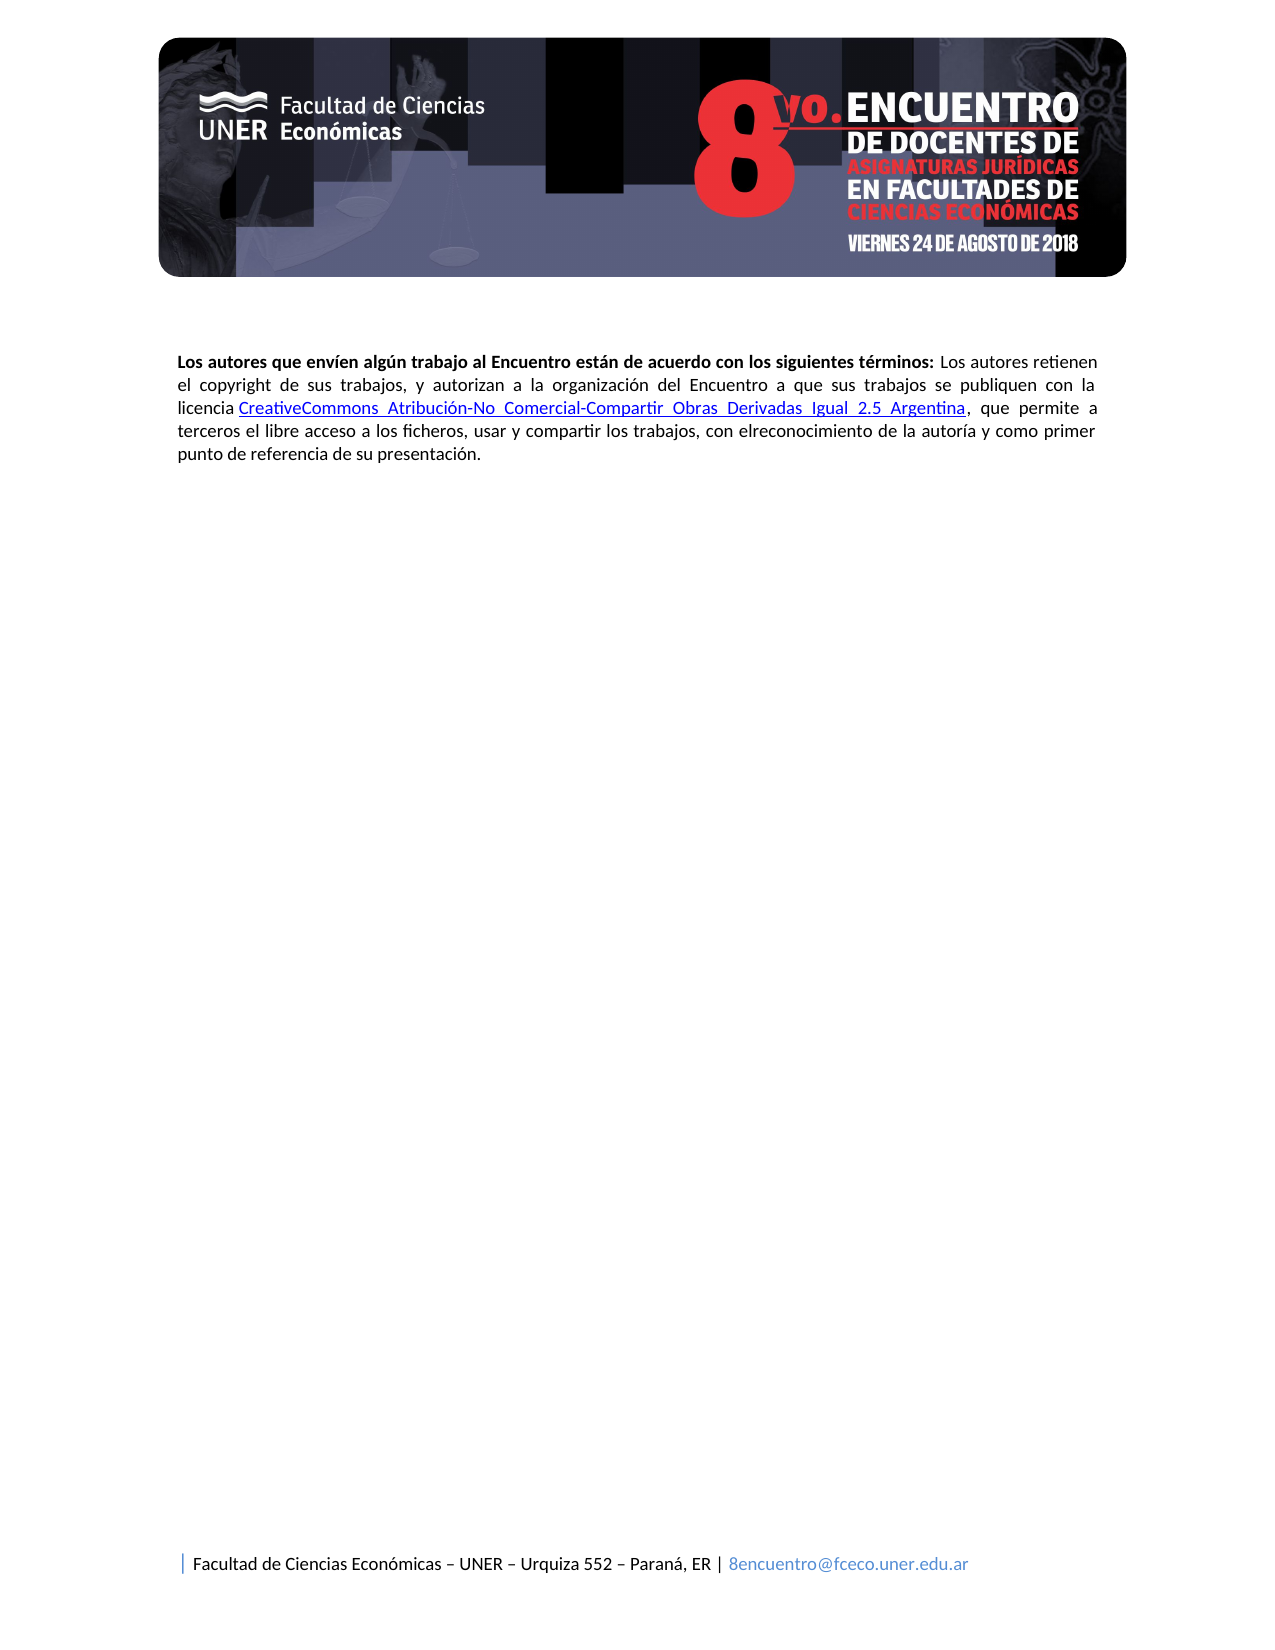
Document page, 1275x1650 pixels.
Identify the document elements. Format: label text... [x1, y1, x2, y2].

text Los autores que envíen algún trabajo al Encuentro están de acuerdo con los siguientes términos: Los autores retienen el copyright de sus trabajos, y autorizan a la organización del Encuentro a que sus trabajos se publiquen con la licencia CreativeCommons Atribución-No Comercial-Compartir Obras Derivadas Igual 2.5 Argentina, que permite a terceros el libre acceso a los ficheros, usar y compartir los trabajos, con elreconocimiento de la autoría y como primer punto de referencia de su presentación. [177, 148, 1098, 465]
picture [158, 37, 1127, 277]
